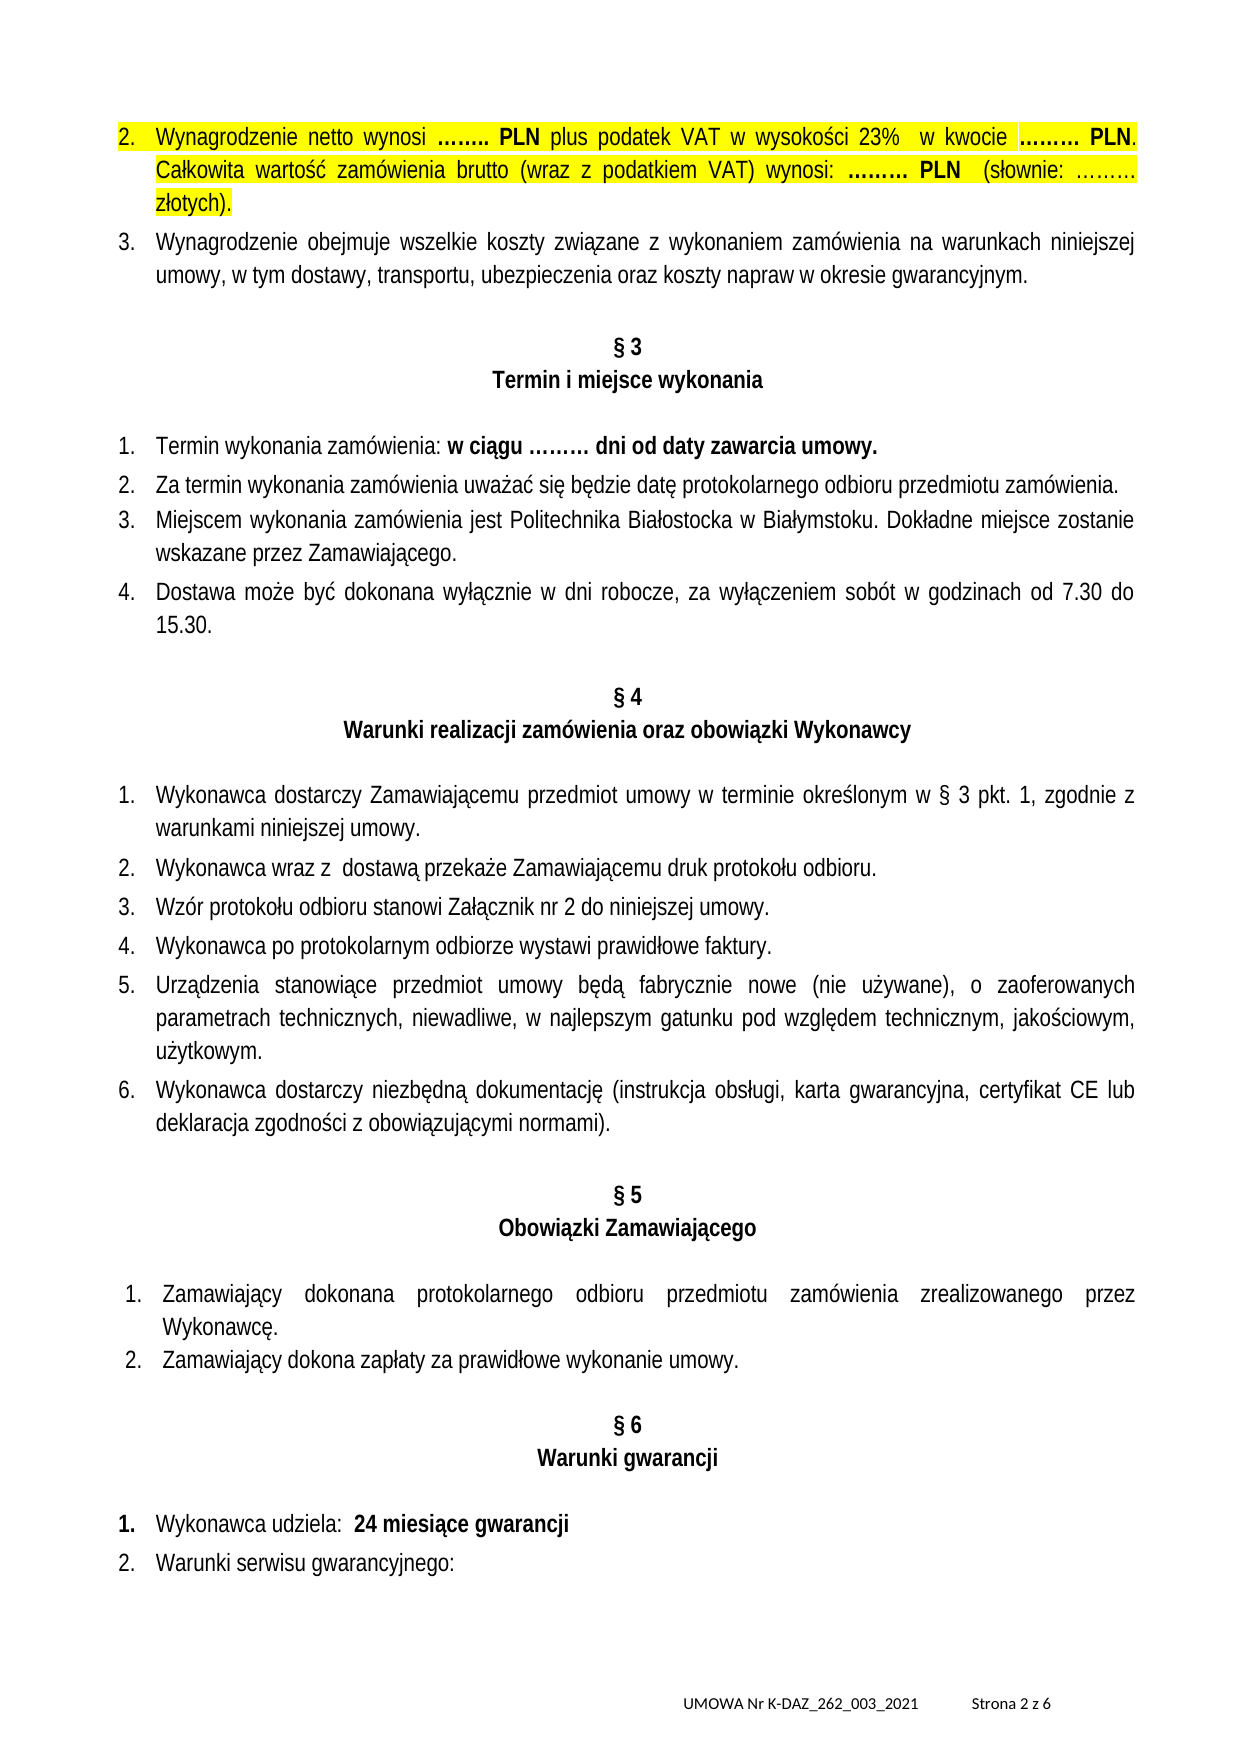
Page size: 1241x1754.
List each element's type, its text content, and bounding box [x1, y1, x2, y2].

text Obowiązki Zamawiającego [118, 1213, 1137, 1242]
list Urządzenia stanowiące przedmiot umowy będą fabrycznie nowe (nie używane), o zaoferowanych parametrach technicznych, niewadliwe, w najlepszym gatunku pod względem technicznym, jakościowym, użytkowym. [118, 970, 1137, 1064]
text § 6 [118, 1411, 1137, 1439]
list Wykonawca udziela: 24 miesiące gwarancji [118, 1509, 1137, 1538]
list Zamawiający dokonana protokolarnego odbioru przedmiotu zamówienia zrealizowanego przez Wykonawcę. [125, 1279, 1137, 1340]
list Wynagrodzenie netto wynosi …….. PLN plus podatek VAT w wysokości 23% w kwocie ……… PLN. Całkowita wartość zamówienia brutto (wraz z podatkiem VAT) wynosi: ……… PLN (słownie: ……… złotych). [118, 122, 1137, 216]
text § 4 [118, 682, 1137, 710]
list Dostawa może być dokonana wyłącznie w dni robocze, za wyłączeniem sobót w godzinach od 7.30 do 15.30. [118, 577, 1137, 638]
list Wynagrodzenie obejmuje wszelkie koszty związane z wykonaniem zamówienia na warunkach niniejszej umowy, w tym dostawy, transportu, ubezpieczenia oraz koszty napraw w okresie gwarancyjnym. [118, 227, 1137, 288]
list Miejscem wykonania zamówienia jest Politechnika Białostocka w Białymstoku. Dokładne miejsce zostanie wskazane przez Zamawiającego. [118, 505, 1137, 566]
list Wzór protokołu odbioru stanowi Załącznik nr 2 do niniejszej umowy. [118, 892, 1137, 920]
list Wykonawca dostarczy Zamawiającemu przedmiot umowy w terminie określonym w § 3 pkt. 1, zgodnie z warunkami niniejszej umowy. [118, 781, 1137, 842]
text § 5 [118, 1180, 1137, 1209]
text § 3 [118, 332, 1137, 361]
list Za termin wykonania zamówienia uważać się będzie datę protokolarnego odbioru przedmiotu zamówienia. [118, 470, 1137, 498]
text Warunki realizacji zamówienia oraz obowiązki Wykonawcy [118, 715, 1137, 743]
list Zamawiający dokona zapłaty za prawidłowe wykonanie umowy. [125, 1345, 1137, 1373]
text Warunki gwarancji [118, 1443, 1137, 1472]
list Wykonawca dostarczy niezbędną dokumentację (instrukcja obsługi, karta gwarancyjna, certyfikat CE lub deklaracja zgodności z obowiązującymi normami). [118, 1075, 1137, 1137]
text Termin i miejsce wykonania [118, 365, 1137, 393]
list Wykonawca po protokolarnym odbiorze wystawi prawidłowe faktury. [118, 931, 1137, 959]
list Termin wykonania zamówienia: w ciągu ……… dni od daty zawarcia umowy. [118, 431, 1137, 459]
list Warunki serwisu gwarancyjnego: [118, 1548, 1137, 1577]
list Wykonawca wraz z dostawą przekaże Zamawiającemu druk protokołu odbioru. [118, 853, 1137, 881]
